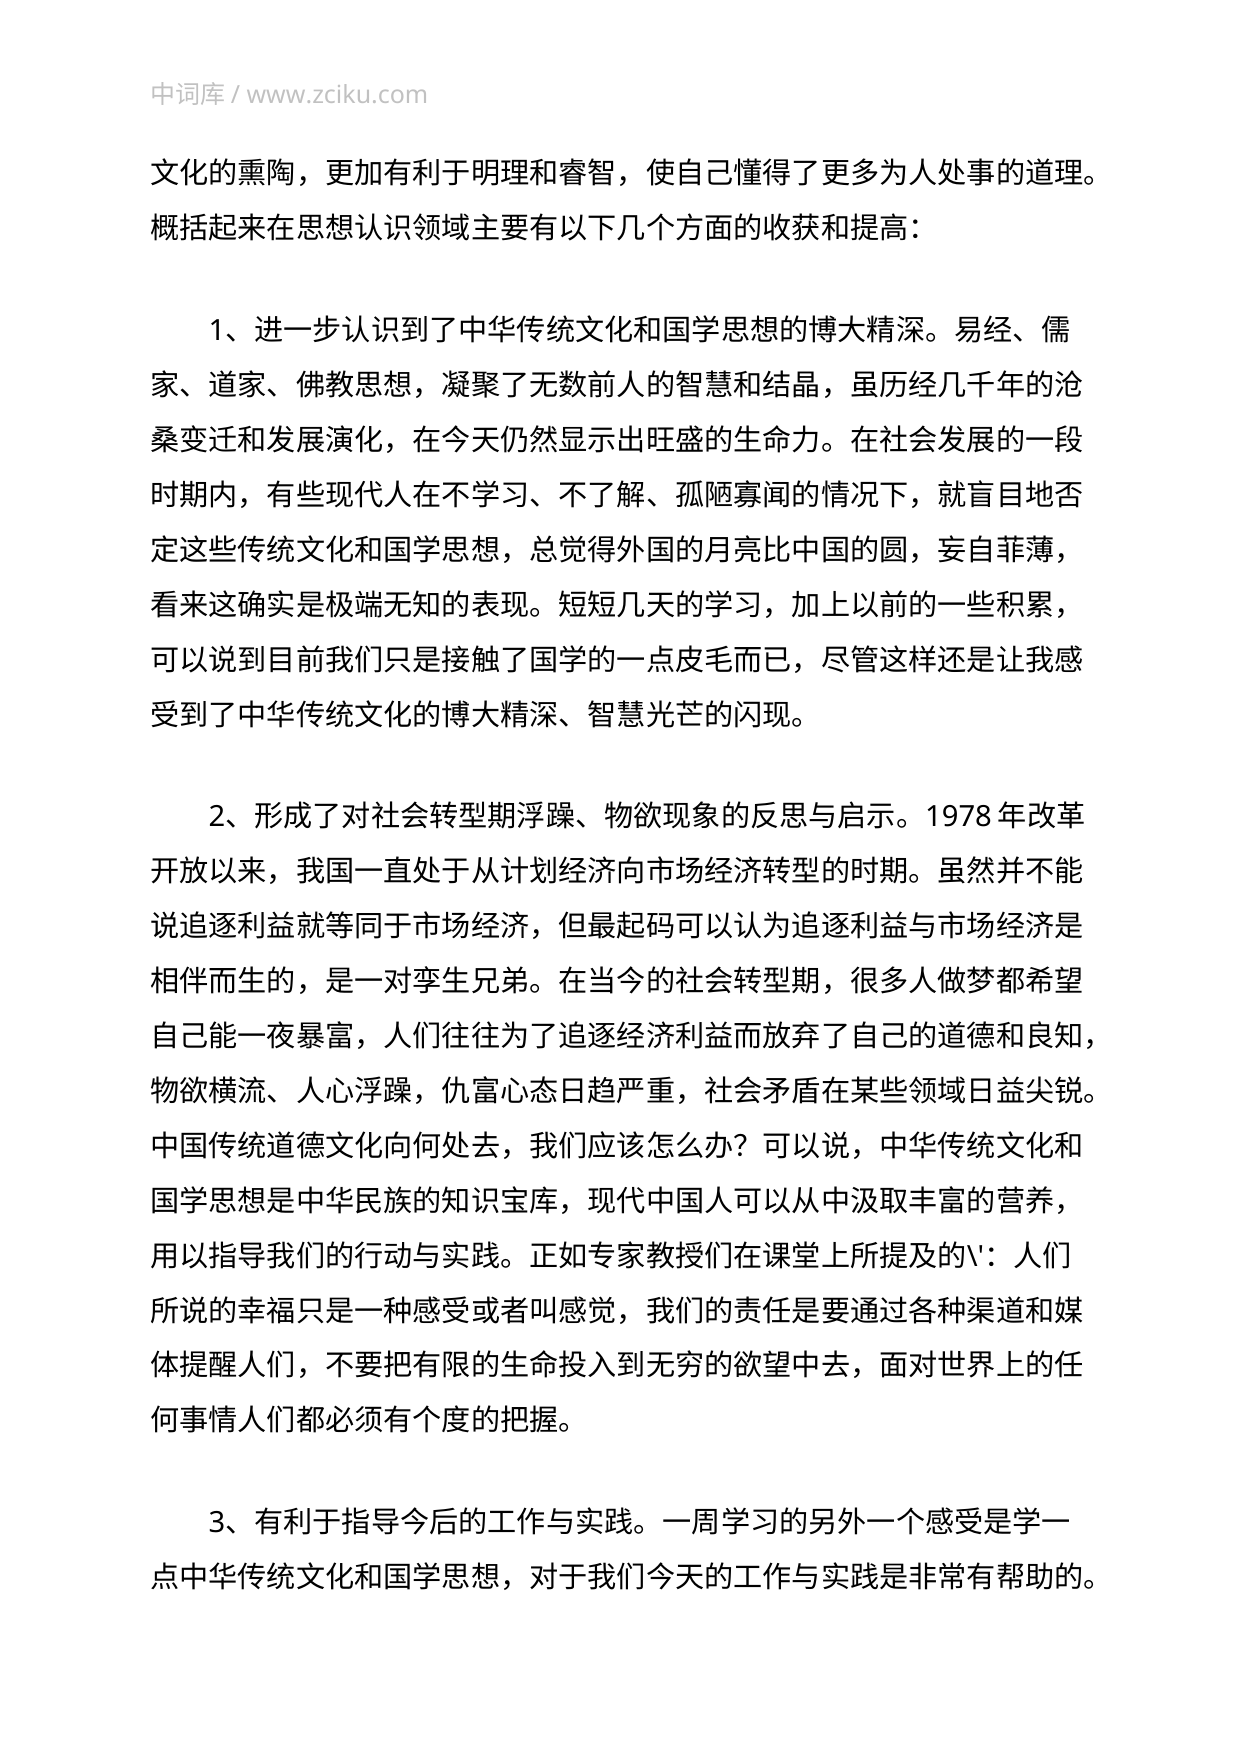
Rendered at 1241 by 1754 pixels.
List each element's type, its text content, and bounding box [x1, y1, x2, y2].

text 1、进一步认识到了中华传统文化和国学思想的博大精深。易经、儒家、道家、佛教思想，凝聚了无数前人的智慧和结晶，虽历经几千年的沧桑变迁和发展演化，在今天仍然显示出旺盛的生命力。在社会发展的一段时期内，有些现代人在不学习、不了解、孤陋寡闻的情况下，就盲目地否定这些传统文化和国学思想，总觉得外国的月亮比中国的圆，妄自菲薄，看来这确实是极端无知的表现。短短几天的学习，加上以前的一些积累，可以说到目前我们只是接触了国学的一点皮毛而已，尽管这样还是让我感受到了中华传统文化的博大精深、智慧光芒的闪现。 [150, 307, 1090, 733]
text 2、形成了对社会转型期浮躁、物欲现象的反思与启示。1978年改革开放以来，我国一直处于从计划经济向市场经济转型的时期。虽然并不能说追逐利益就等同于市场经济，但最起码可以认为追逐利益与市场经济是相伴而生的，是一对孪生兄弟。在当今的社会转型期，很多人做梦都希望自己能一夜暴富，人们往往为了追逐经济利益而放弃了自己的道德和良知，物欲横流、人心浮躁，仇富心态日趋严重，社会矛盾在某些领域日益尖锐。中国传统道德文化向何处去，我们应该怎么办？可以说，中华传统文化和国学思想是中华民族的知识宝库，现代中国人可以从中汲取丰富的营养，用以指导我们的行动与实践。正如专家教授们在课堂上所提及的\'：人们所说的幸福只是一种感受或者叫感觉，我们的责任是要通过各种渠道和媒体提醒人们，不要把有限的生命投入到无穷的欲望中去，面对世界上的任何事情人们都必须有个度的把握。 [150, 793, 1090, 1439]
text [150, 1499, 1090, 1596]
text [150, 150, 1090, 247]
